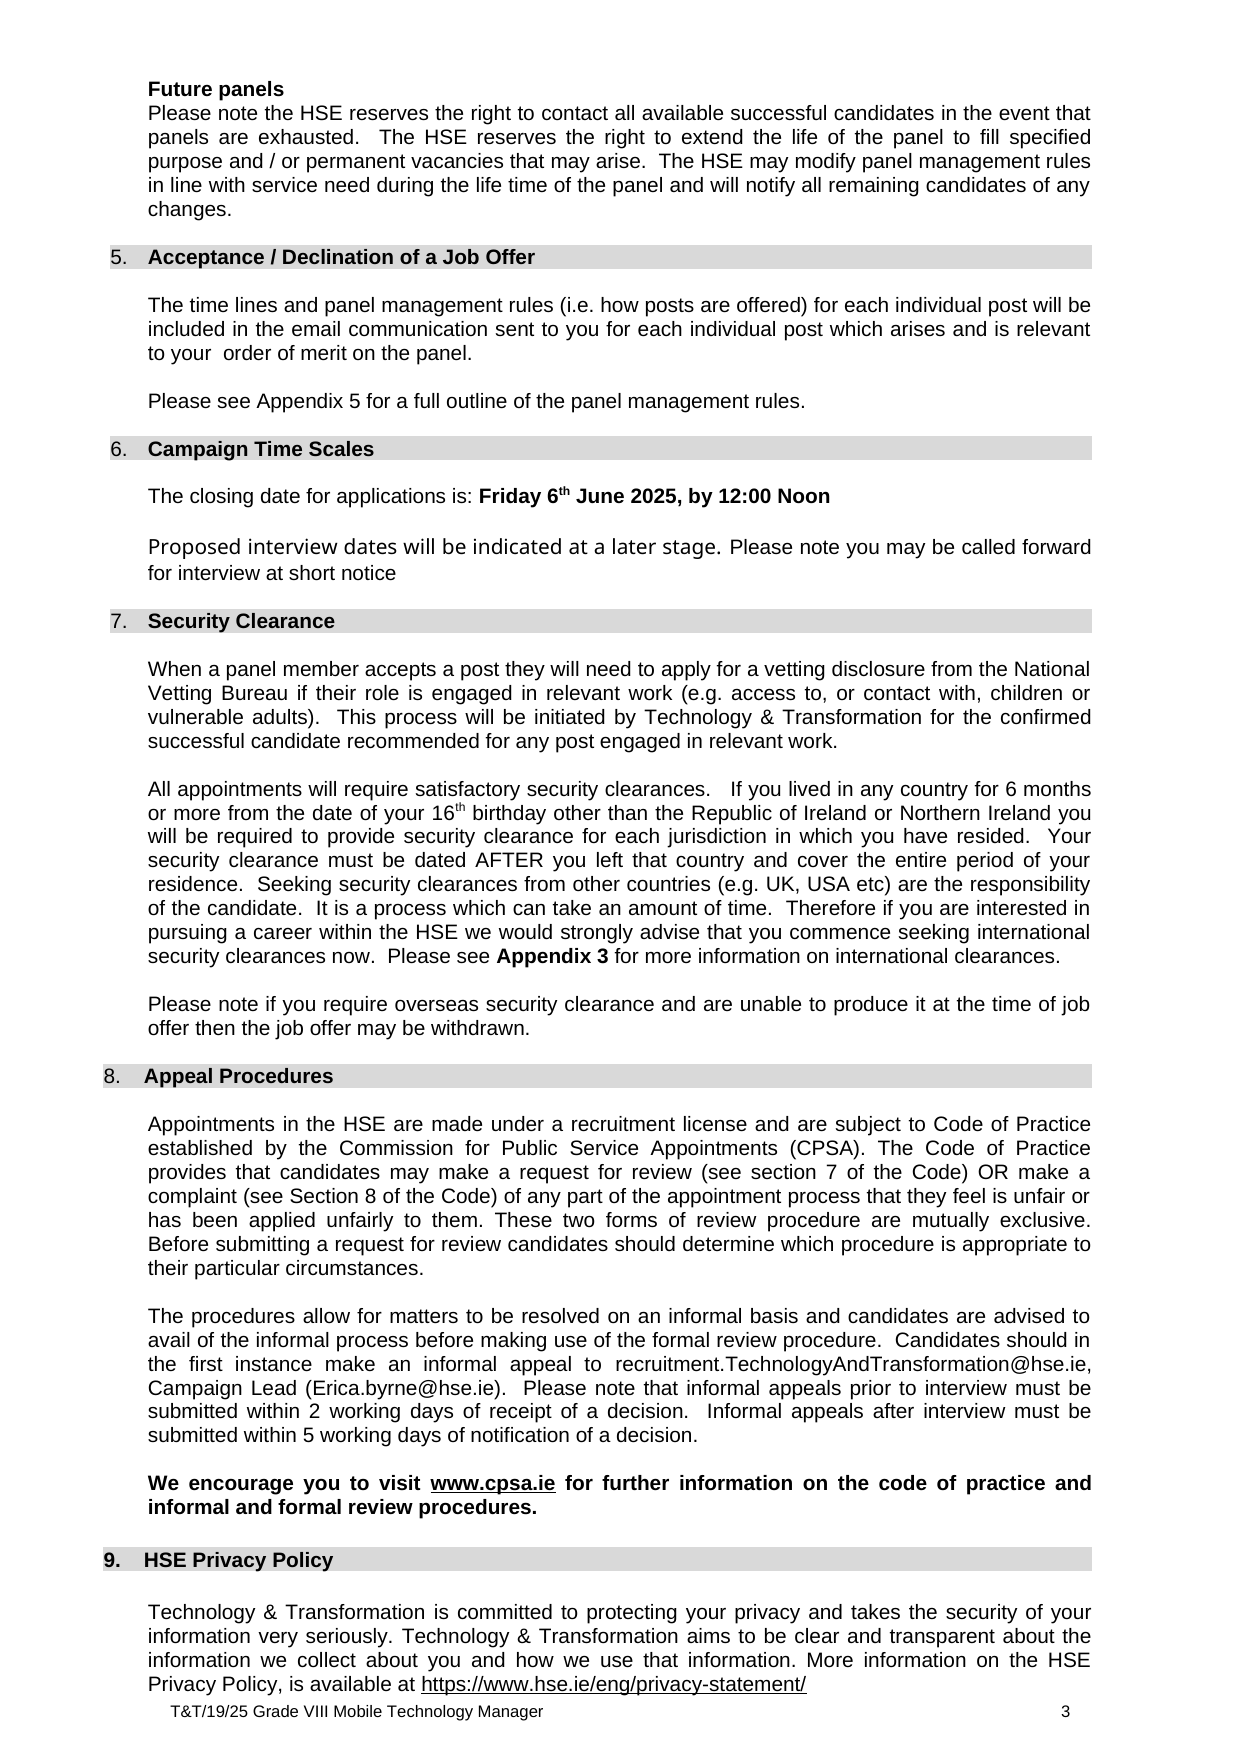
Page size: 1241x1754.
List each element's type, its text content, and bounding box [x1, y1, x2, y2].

text Technology & Transformation is committed to protecting your privacy and takes the security of your information very seriously. Technology & Transformation aims to be clear and transparent about the information we collect about you and how we use that information. More information on the HSE Privacy Policy, is available at https://www.hse.ie/eng/privacy-statement/ [148, 1600, 1092, 1696]
text The closing date for applications is: Friday 6th June 2025, by 12:00 Noon [148, 484, 1092, 508]
text 9. HSE Privacy Policy [103, 1547, 1092, 1571]
text The procedures allow for matters to be resolved on an informal basis and candidates are advised to avail of the informal process before making use of the formal review procedure. Candidates should in the first instance make an informal appeal to recruitment.TechnologyAndTransformation@hse.ie, Campaign Lead (Erica.byrne@hse.ie). Please note that informal appeals prior to interview must be submitted within 2 working days of receipt of a decision. Informal appeals after interview must be submitted within 5 working days of notification of a decision. [148, 1303, 1092, 1447]
text All appointments will require satisfactory security clearances. If you lived in any country for 6 months or more from the date of your 16th birthday other than the Republic of Ireland or Northern Ireland you will be required to provide security clearance for each jurisdiction in which you have resided. Your security clearance must be dated AFTER you left that country and cover the entire period of your residence. Seeking security clearances from other countries (e.g. UK, USA etc) are the responsibility of the candidate. It is a process which can take an amount of time. Therefore if you are interested in pursuing a career within the we would strongly advise that you commence seeking international security clearances now. Please see Appendix 3 for more information on international clearances. [148, 776, 1092, 968]
text The time lines and panel management rules (i.e. how posts are offered) for each individual post will be included in the email communication sent to you for each individual post which arises and is relevant to your order of merit on the panel. [148, 293, 1092, 364]
text Please note if you require overseas security clearance and are unable to produce it at the time of job offer then the job offer may be withdrawn. [148, 992, 1092, 1040]
list Acceptance / Declination of a Job Offer [110, 245, 1092, 269]
text 8. Appeal Procedures [103, 1064, 1092, 1088]
text Proposed interview dates will be indicated at a later stage. Please note you may be called forward for interview at short notice [148, 532, 1092, 585]
list Security Clearance [110, 609, 1092, 633]
text Appointments in the HSE are made under a recruitment license and are subject to Code of Practice established by the Commission for Public Service Appointments (CPSA). The Code of Practice provides that candidates may make a request for review (see section 7 of the Code) OR make a complaint (see Section 8 of the Code) of any part of the appointment process that they feel is unfair or has been applied unfairly to them. These two forms of review procedure are mutually exclusive. Before submitting a request for review candidates should determine which procedure is appropriate to their particular circumstances. [148, 1112, 1092, 1279]
text We encourage you to visit www.cpsa.ie for further information on the code of practice and informal and formal review procedures. [148, 1471, 1092, 1519]
text Future panels [148, 77, 1092, 101]
text When a panel member accepts a post they will need to apply for a vetting disclosure from the National Vetting Bureau if their role is engaged in relevant work (e.g. access to, or contact with, children or vulnerable adults). This process will be initiated by Technology & Transformation for the confirmed successful candidate recommended for any post engaged in relevant work. [148, 657, 1092, 752]
text Please see Appendix 5 for a full outline of the panel management rules. [148, 388, 1092, 412]
text Please note the HSE reserves the right to contact all available successful candidates in the event that panels are exhausted. The HSE reserves the right to extend the life of the panel to fill specified purpose and / or permanent vacancies that may arise. The HSE may modify panel management rules in line with service need during the life time of the panel and will notify all remaining candidates of any changes. [148, 101, 1092, 221]
list Campaign Time Scales [110, 436, 1092, 460]
